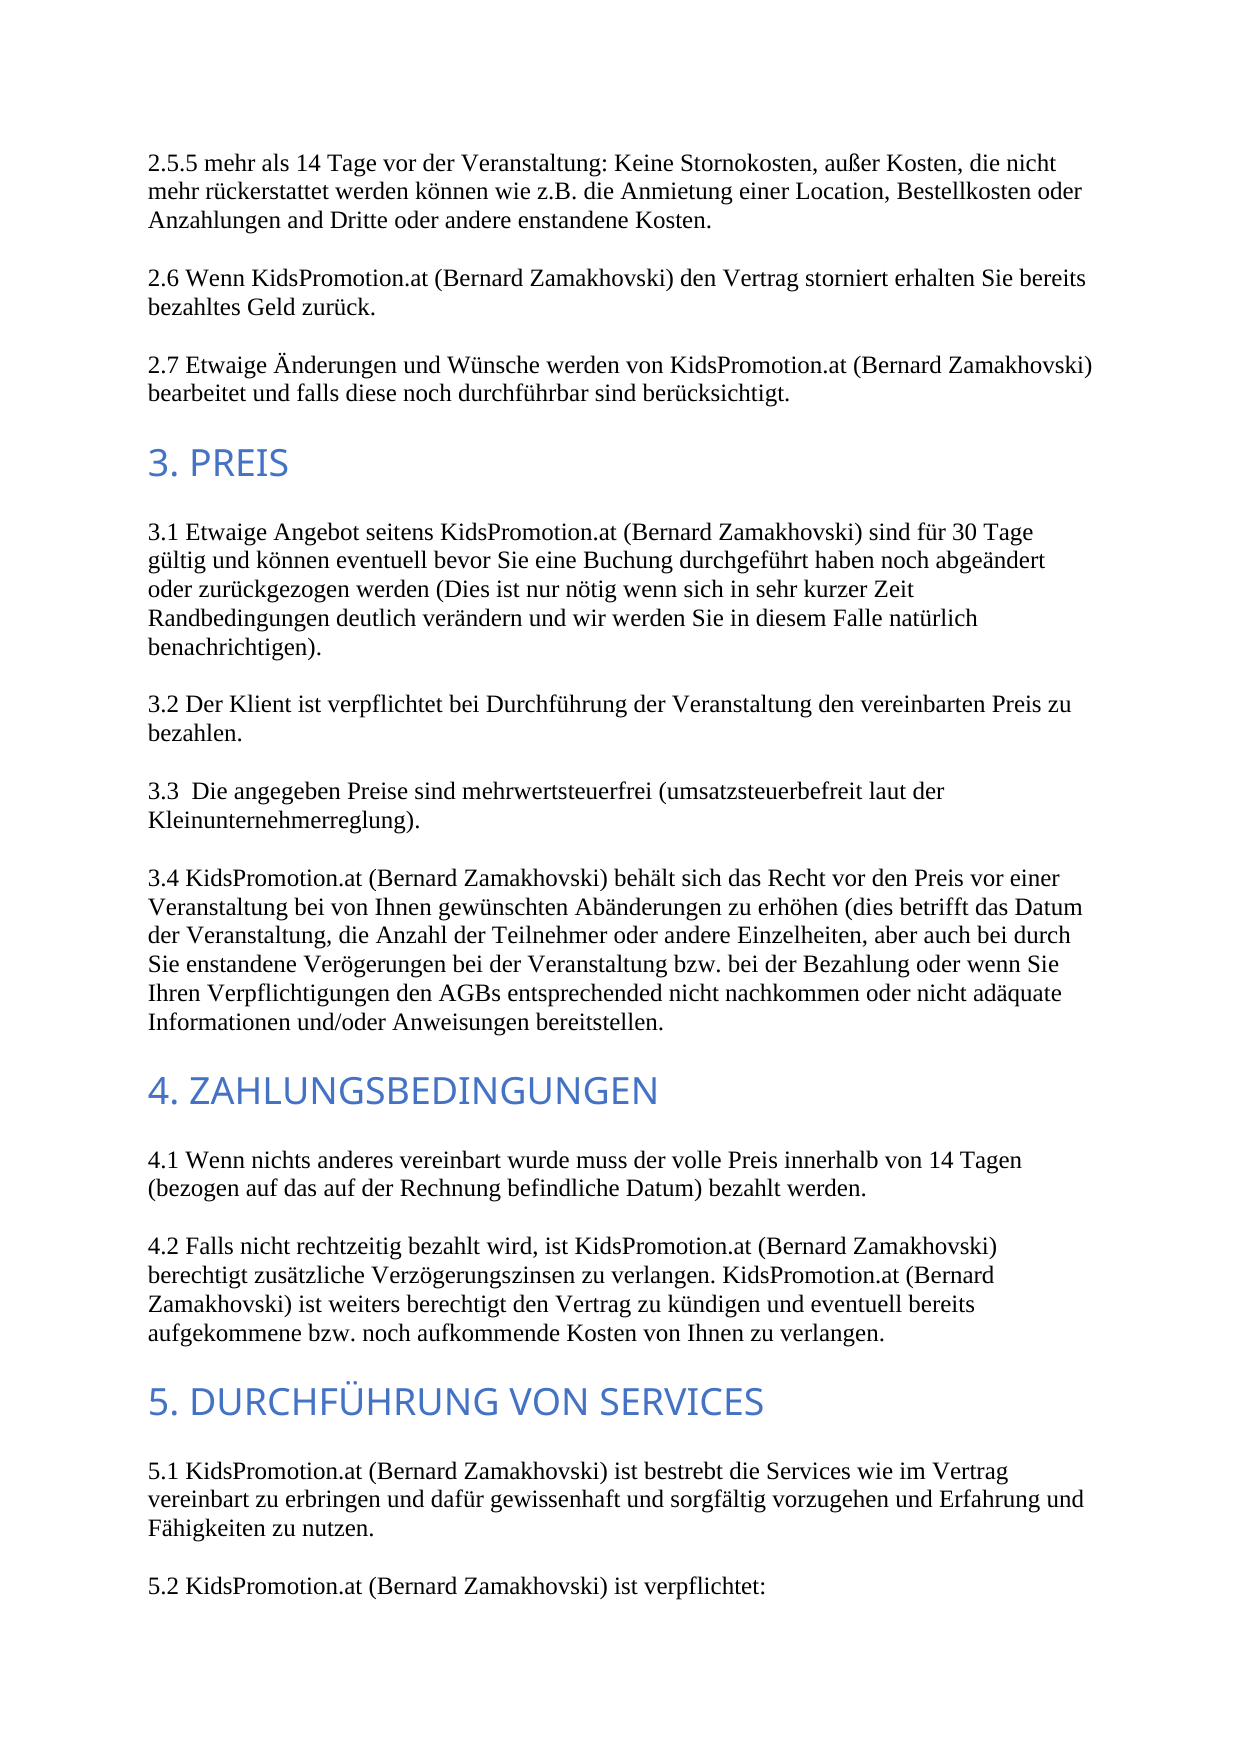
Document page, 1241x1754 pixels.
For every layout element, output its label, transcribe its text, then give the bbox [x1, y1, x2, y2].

text 3.1 Etwaige Angebot seitens KidsPromotion.at (Bernard Zamakhovski) sind für 30 Tage gültig und können eventuell bevor Sie eine Buchung durchgeführt haben noch abgeändert oder zurückgezogen werden (Dies ist nur nötig wenn sich in sehr kurzer Zeit Randbedingungen deutlich verändern und wir werden Sie in diesem Falle natürlich benachrichtigen). [148, 517, 1093, 660]
text 3.4 KidsPromotion.at (Bernard Zamakhovski) behält sich das Recht vor den Preis vor einer Veranstaltung bei von Ihnen gewünschten Abänderungen zu erhöhen (dies betrifft das Datum der Veranstaltung, die Anzahl der Teilnehmer oder andere Einzelheiten, aber auch bei durch Sie enstandene Verögerungen bei der Veranstaltung bzw. bei der Bezahlung oder wenn Sie Ihren Verpflichtigungen den AGBs entsprechended nicht nachkommen oder nicht adäquate Informationen und/oder Anweisungen bereitstellen. [148, 863, 1093, 1035]
text 4.2 Falls nicht rechtzeitig bezahlt wird, ist KidsPromotion.at (Bernard Zamakhovski) berechtigt zusätzliche Verzögerungszinsen zu verlangen. KidsPromotion.at (Bernard Zamakhovski) ist weiters berechtigt den Vertrag zu kündigen und eventuell bereits aufgekommene bzw. noch aufkommende Kosten von Ihnen zu verlangen. [148, 1231, 1093, 1346]
subtitle 5. Durchführung von Services [148, 1376, 1093, 1427]
text 5.1 KidsPromotion.at (Bernard Zamakhovski) ist bestrebt die Services wie im Vertrag vereinbart zu erbringen und dafür gewissenhaft und sorgfältig vorzugehen und Erfahrung und Fähigkeiten zu nutzen. [148, 1456, 1093, 1542]
text 4.1 Wenn nichts anderes vereinbart wurde muss der volle Preis innerhalb von 14 Tagen (bezogen auf das auf der Rechnung befindliche Datum) bezahlt werden. [148, 1145, 1093, 1202]
subtitle 4. Zahlungsbedingungen [148, 1064, 1093, 1116]
text 2.5.5 mehr als 14 Tage vor der Veranstaltung: Keine Stornokosten, außer Kosten, die nicht mehr rückerstattet werden können wie z.B. die Anmietung einer Location, Bestellkosten oder Anzahlungen and Dritte oder andere enstandene Kosten. [148, 148, 1093, 234]
text 2.7 Etwaige Änderungen und Wünsche werden von KidsPromotion.at (Bernard Zamakhovski) bearbeitet und falls diese noch durchführbar sind berücksichtigt. [148, 350, 1093, 407]
text 3.2 Der Klient ist verpflichtet bei Durchführung der Veranstaltung den vereinbarten Preis zu bezahlen. [148, 689, 1093, 747]
text 2.6 Wenn KidsPromotion.at (Bernard Zamakhovski) den Vertrag storniert erhalten Sie bereits bezahltes Geld zurück. [148, 263, 1093, 321]
text 5.2 KidsPromotion.at (Bernard Zamakhovski) ist verpflichtet: [148, 1571, 1093, 1600]
subtitle 3. Preis [148, 436, 1093, 487]
text 3.3 Die angegeben Preise sind mehrwertsteuerfrei (umsatzsteuerbefreit laut der Kleinunternehmerreglung). [148, 776, 1093, 834]
